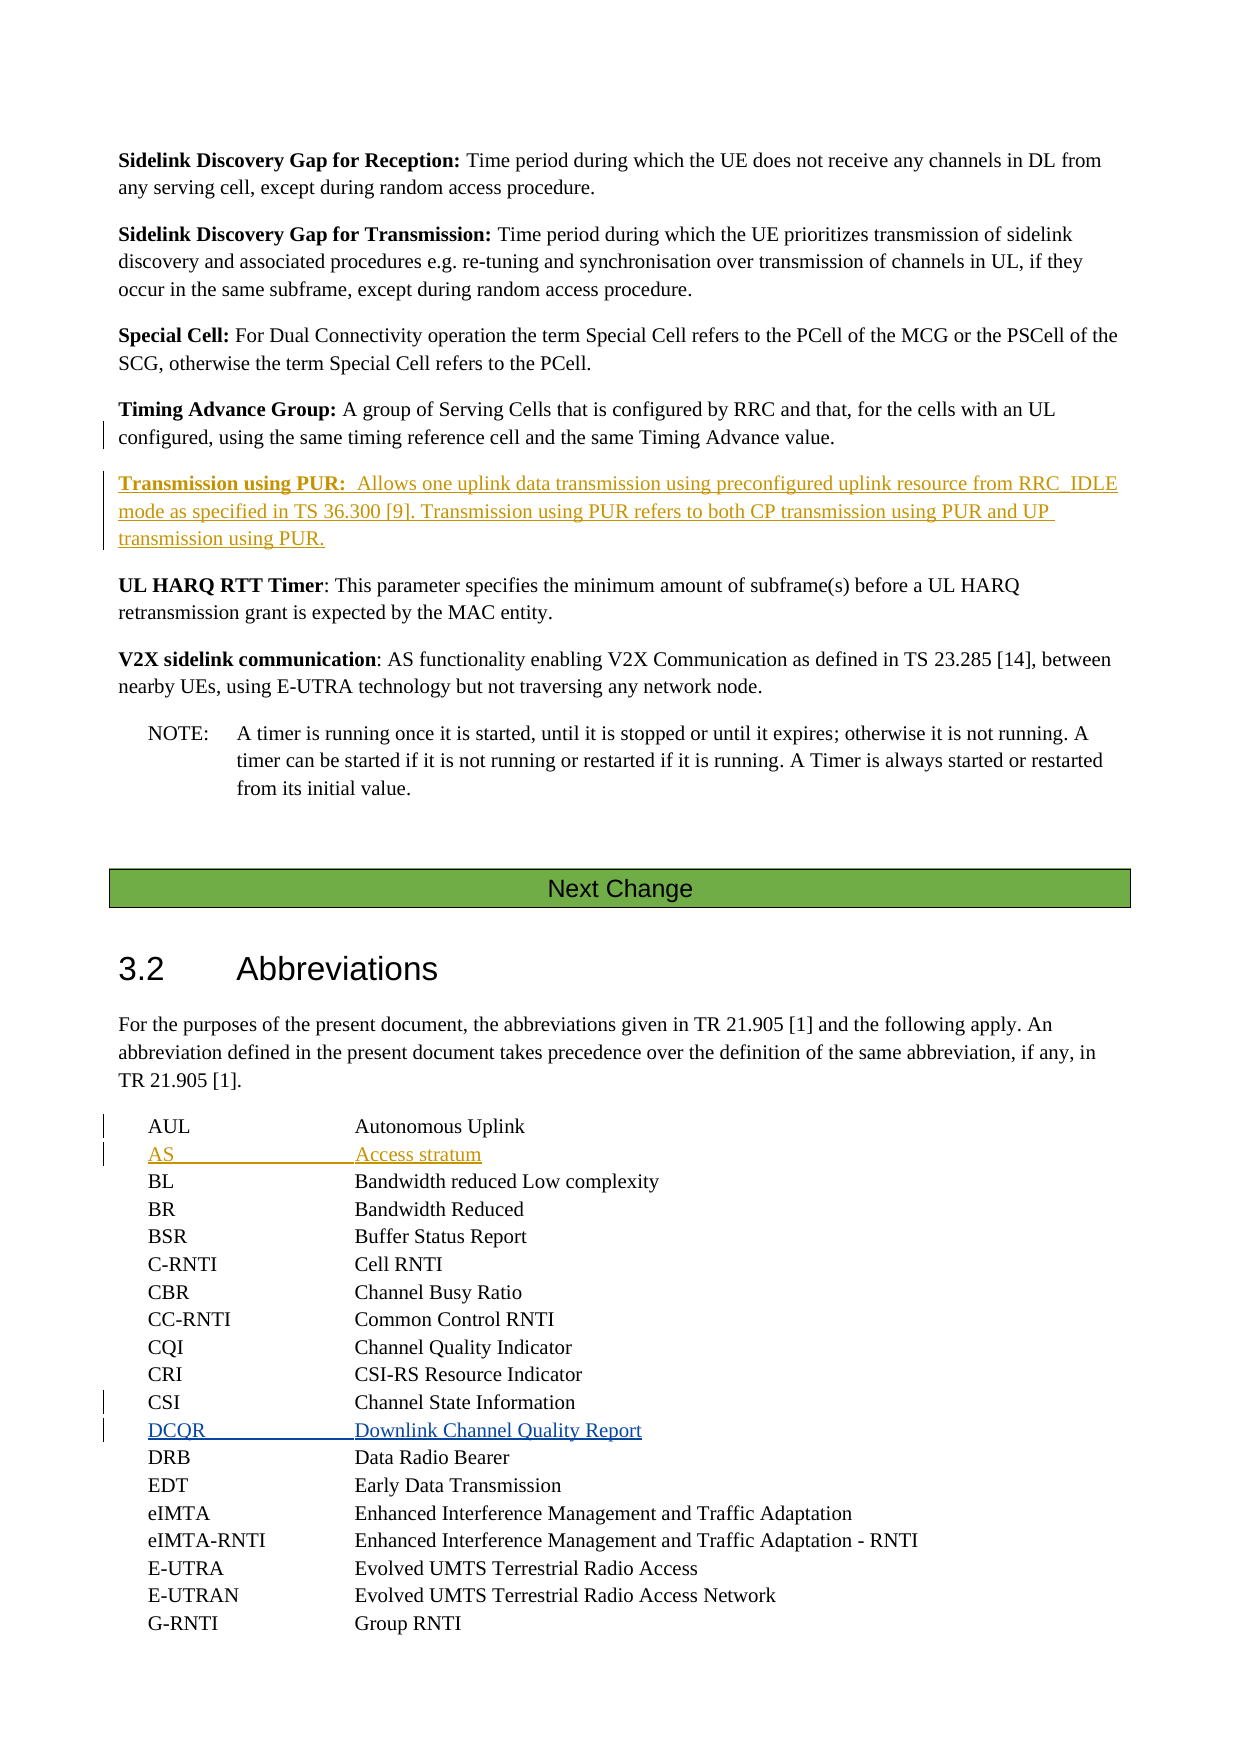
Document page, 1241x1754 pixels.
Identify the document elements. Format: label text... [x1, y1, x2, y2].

text eIMTA Enhanced Interference Management and Traffic Adaptation [148, 1500, 1122, 1524]
text CBR Channel Busy Ratio [148, 1279, 1122, 1304]
text UL HARQ RTT Timer: This parameter specifies the minimum amount of subframe(s) before a UL HARQ retransmission grant is expected by the MAC entity. [118, 573, 1122, 624]
text Sidelink Discovery Gap for Reception: Time period during which the UE does not receive any channels in DL from any serving cell, except during random access procedure. [118, 148, 1122, 199]
text CQI Channel Quality Indicator [148, 1335, 1122, 1359]
text CSI Channel State Information [148, 1390, 1122, 1414]
text E-UTRAN Evolved UMTS Terrestrial Radio Access Network [148, 1583, 1122, 1607]
text Special Cell: For Dual Connectivity operation the term Special Cell refers to the PCell of the MCG or the PSCell of the SCG, otherwise the term Special Cell refers to the PCell. [118, 323, 1122, 375]
text Sidelink Discovery Gap for Transmission: Time period during which the UE prioritizes transmission of sidelink discovery and associated procedures e.g. re-tuning and synchronisation over transmission of channels in UL, if they occur in the same subframe, except during random access procedure. [118, 222, 1122, 301]
text AUL Autonomous Uplink [148, 1114, 1122, 1138]
subtitle 3.2 Abbreviations [118, 949, 1122, 988]
text BL Bandwidth reduced Low complexity [148, 1169, 1122, 1193]
text BSR Buffer Status Report [148, 1224, 1122, 1248]
text DRB Data Radio Bearer [148, 1445, 1122, 1469]
text V2X sidelink communication: AS functionality enabling V2X Communication as defined in TS 23.285 [14], between nearby UEs, using E-UTRA technology but not traversing any network node. [118, 647, 1122, 698]
text BR Bandwidth Reduced [148, 1197, 1122, 1221]
text For the purposes of the present document, the abbreviations given in TR 21.905 [1] and the following apply. An abbreviation defined in the present document takes precedence over the definition of the same abbreviation, if any, in TR 21.905 [1]. [118, 1012, 1122, 1092]
text eIMTA-RNTI Enhanced Interference Management and Traffic Adaptation - RNTI [148, 1528, 1122, 1552]
text E-UTRA Evolved UMTS Terrestrial Radio Access [148, 1556, 1122, 1580]
text Next Change [110, 870, 1130, 907]
text CC-RNTI Common Control RNTI [148, 1307, 1122, 1331]
text EDT Early Data Transmission [148, 1473, 1122, 1497]
text G-RNTI Group RNTI [148, 1611, 1122, 1635]
text NOTE: A timer is running once it is started, until it is stopped or until it expires; otherwise it is not running. A timer can be started if it is not running or restarted if it is running. A Timer is always started or restarted from its initial value. [148, 721, 1122, 800]
text CRI CSI-RS Resource Indicator [148, 1362, 1122, 1386]
text Timing Advance Group: A group of Serving Cells that is configured by RRC and that, for the cells with an UL configured, using the same timing reference cell and the same Timing Advance value. [118, 397, 1122, 449]
text C-RNTI Cell RNTI [148, 1252, 1122, 1276]
